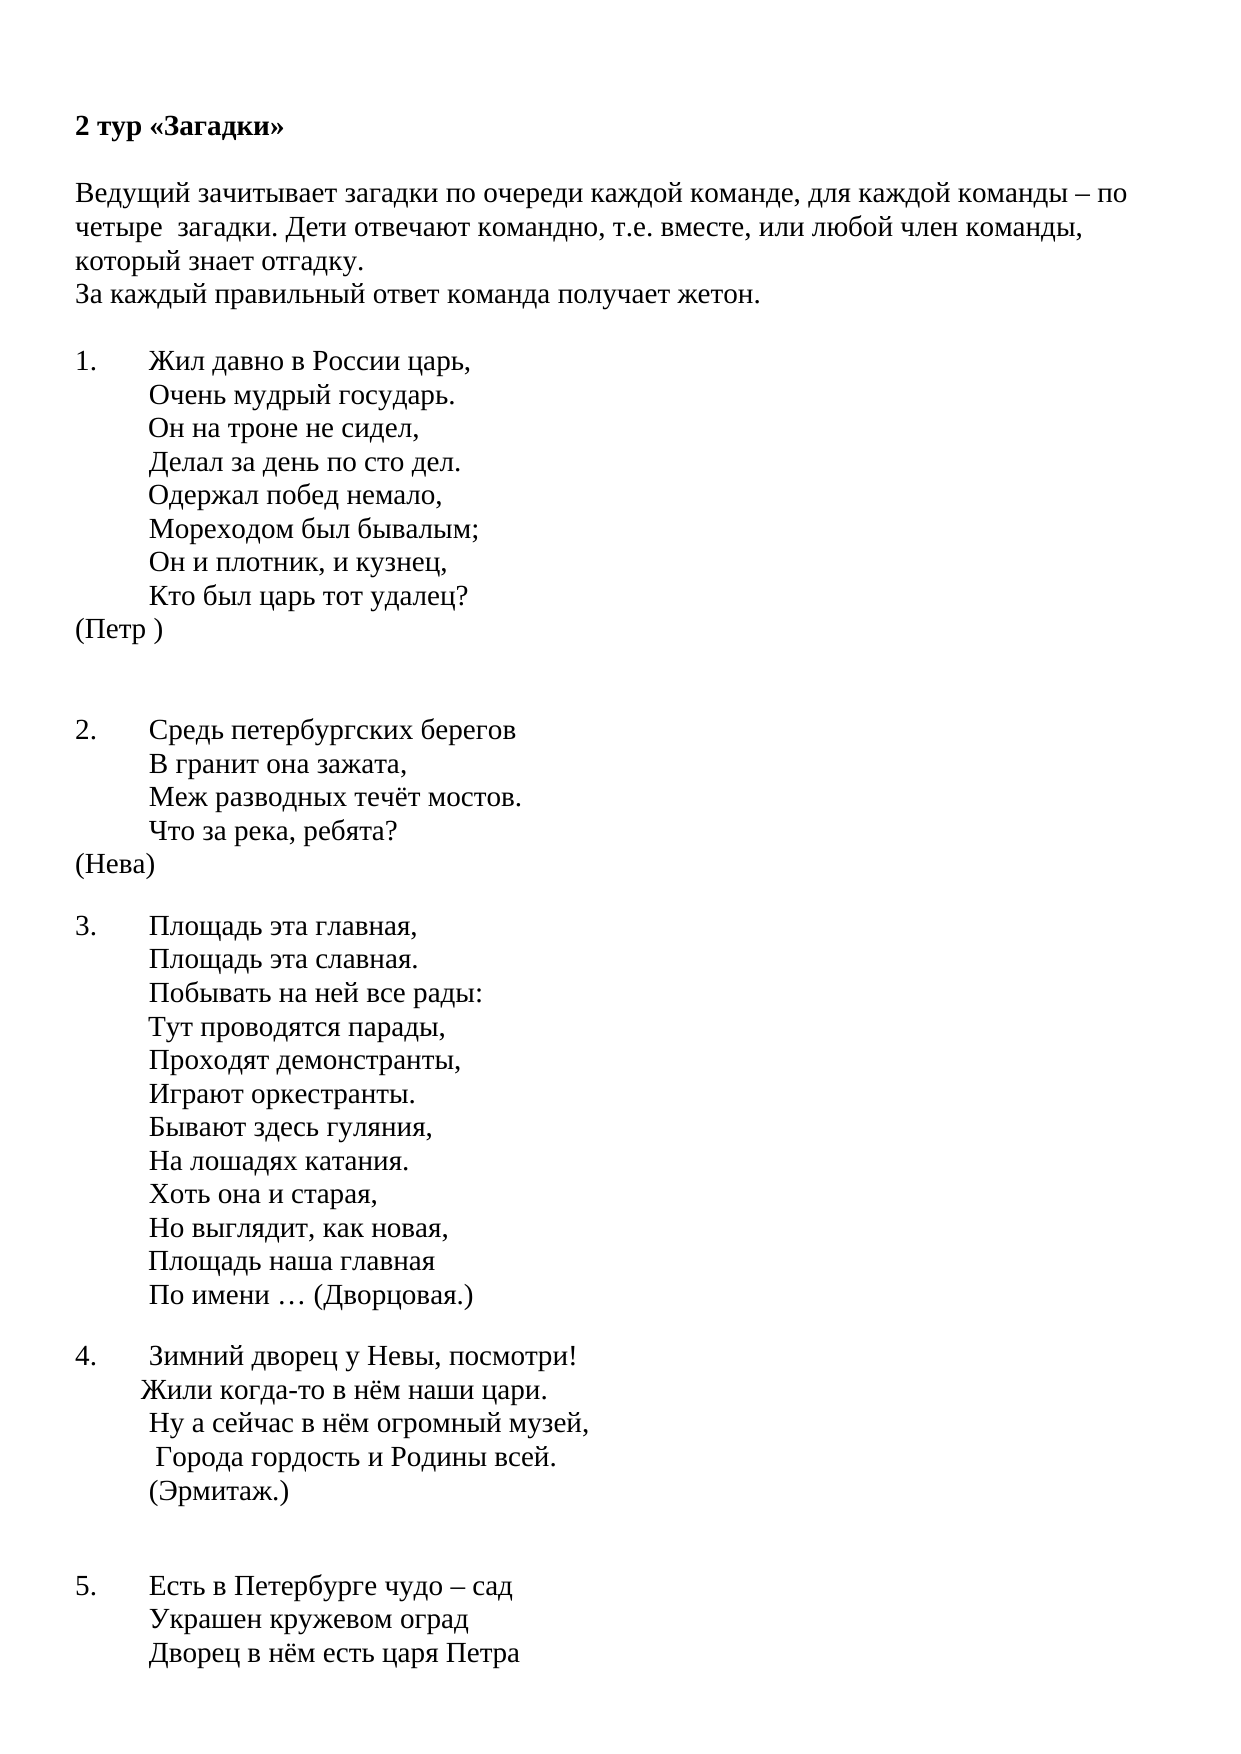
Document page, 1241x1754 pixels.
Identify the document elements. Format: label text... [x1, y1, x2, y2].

text Делал за день по сто дел. [75, 444, 1165, 477]
text Мореходом был бывалым; [75, 511, 1165, 544]
text За каждый правильный ответ команда получает жетон. [75, 276, 1165, 310]
text Ведущий зачитывает загадки по очереди каждой команде, для каждой команды – по четыре загадки. Дети отвечают командно, т.е. вместе, или любой член команды, который знает отгадку. [75, 176, 1165, 276]
text 1. Жил давно в России царь, [75, 343, 1165, 377]
text (Нева) [75, 846, 1165, 880]
text Бывают здесь гуляния, [75, 1109, 1165, 1143]
text Ну а сейчас в нём огромный музей, [75, 1406, 1165, 1439]
text 2 тур «Загадки» [75, 108, 1165, 142]
text Площадь эта славная. [75, 942, 1165, 975]
text Он и плотник, и кузнец, [75, 544, 1165, 578]
text Дворец в нём есть царя Петра [75, 1635, 1165, 1668]
text Тут проводятся парады, [75, 1009, 1165, 1042]
text Побывать на ней все рады: [75, 975, 1165, 1009]
text По имени … (Дворцовая.) [75, 1277, 1165, 1311]
text Украшен кружевом оград [75, 1601, 1165, 1635]
text Очень мудрый государь. [75, 377, 1165, 410]
text 2. Средь петербургских берегов [75, 712, 1165, 746]
text 4. Зимний дворец у Невы, посмотри! [75, 1338, 1165, 1372]
text Проходят демонстранты, [75, 1042, 1165, 1076]
text Меж разводных течёт мостов. [75, 779, 1165, 813]
text Хоть она и старая, [75, 1176, 1165, 1210]
text Играют оркестранты. [75, 1076, 1165, 1109]
text Но выглядит, как новая, [75, 1210, 1165, 1243]
text (Эрмитаж.) [75, 1473, 1165, 1506]
text В гранит она зажата, [75, 746, 1165, 779]
text Одержал побед немало, [75, 477, 1165, 511]
text Жили когда-то в нём наши цари. [75, 1372, 1165, 1406]
text Города гордость и Родины всей. [75, 1439, 1165, 1473]
text 5. Есть в Петербурге чудо – сад [75, 1568, 1165, 1601]
text На лошадях катания. [75, 1143, 1165, 1176]
text Кто был царь тот удалец? [75, 578, 1165, 612]
text Что за река, ребята? [75, 813, 1165, 846]
text Он на троне не сидел, [75, 410, 1165, 444]
text (Петр ) [75, 612, 1165, 645]
text 3. Площадь эта главная, [75, 908, 1165, 942]
text Площадь наша главная [75, 1243, 1165, 1277]
